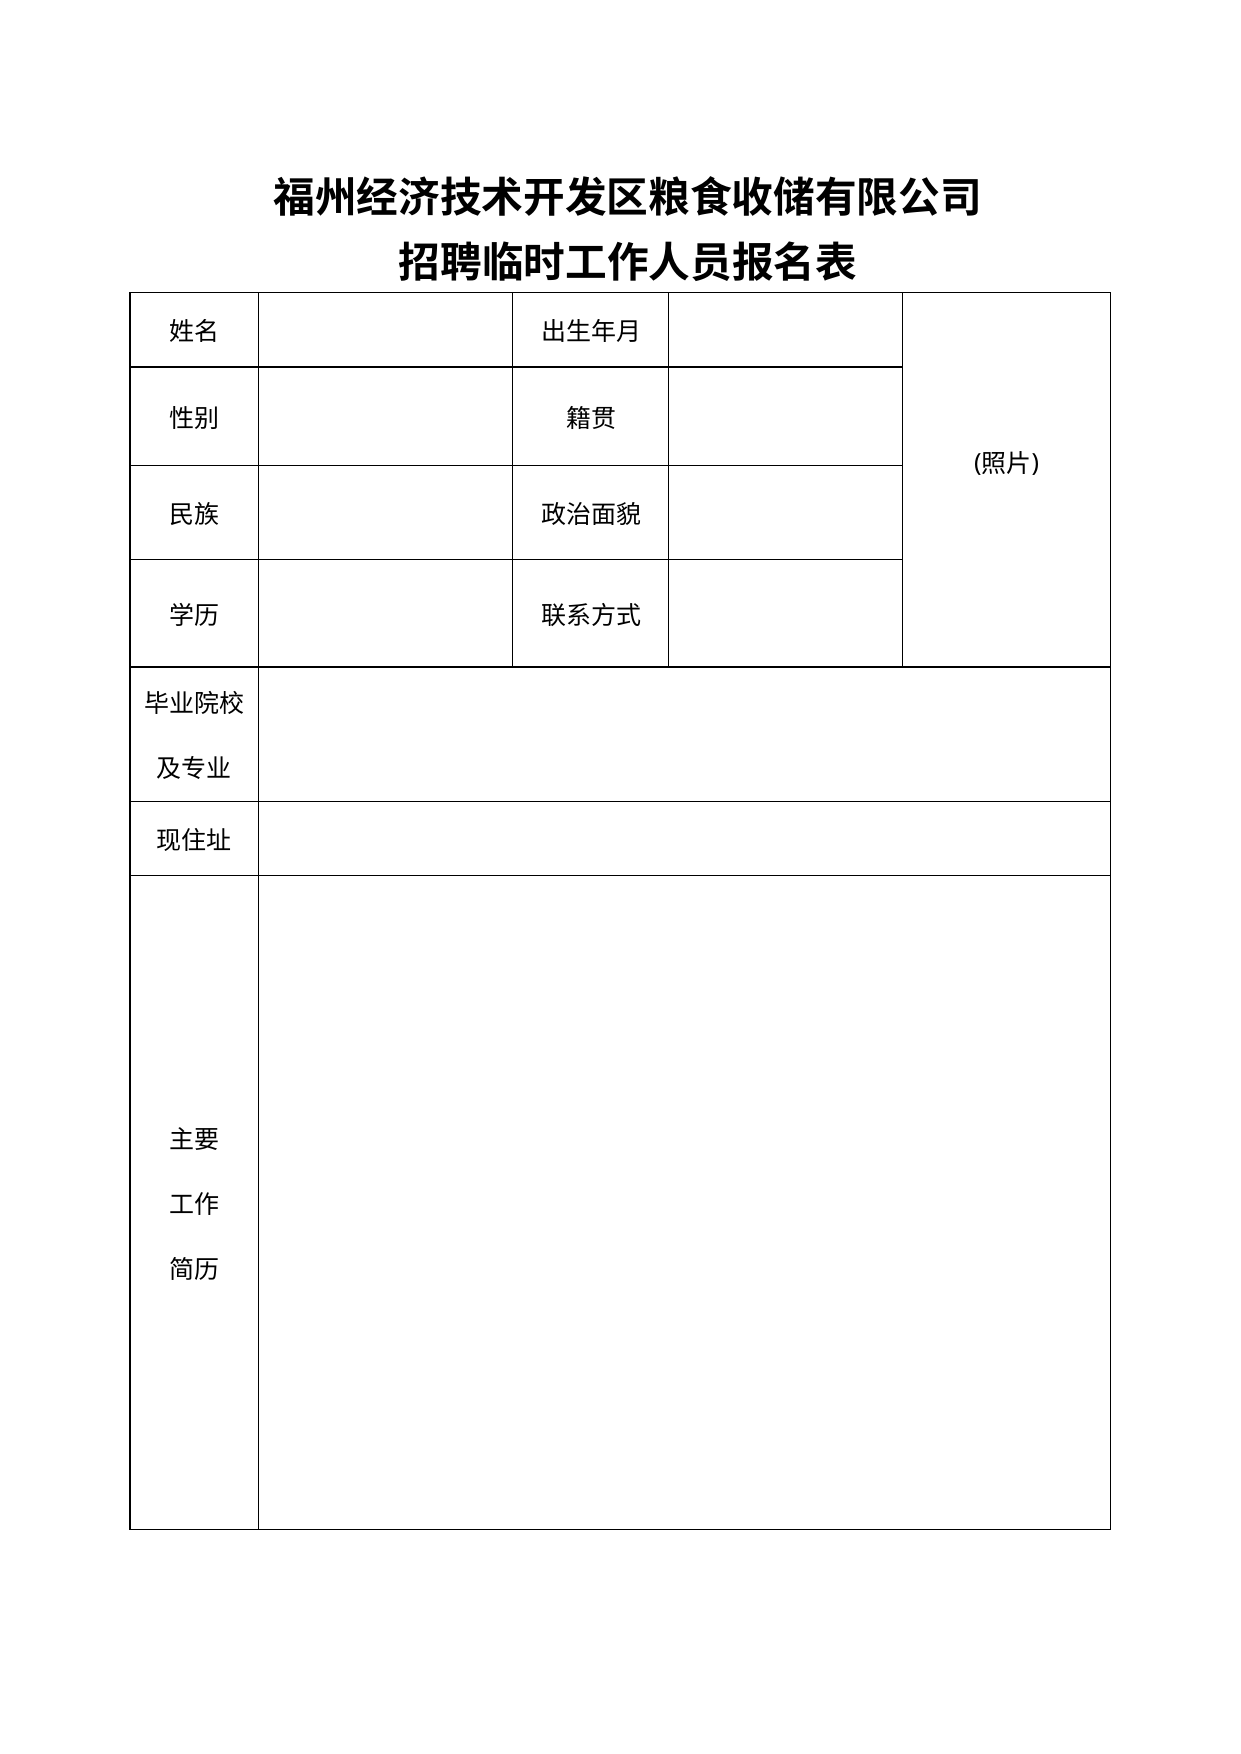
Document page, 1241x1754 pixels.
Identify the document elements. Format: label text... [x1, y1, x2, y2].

table_header [259, 293, 512, 366]
table_header 姓名 [131, 293, 258, 366]
table_cell 联系方式 [513, 560, 668, 666]
table_cell 性别 [131, 368, 258, 465]
table_cell [259, 560, 512, 666]
text 招聘临时工作人员报名表 [148, 227, 1093, 292]
table_cell [259, 466, 512, 559]
table_cell [903, 630, 1110, 666]
table_header (照片) [903, 293, 1110, 630]
table_cell [259, 368, 512, 465]
table_header 出生年月 [513, 293, 668, 366]
table_cell 现住址 [131, 802, 258, 875]
table_cell 毕业院校 及专业 [131, 668, 258, 801]
table_cell 民族 [131, 466, 258, 559]
table_cell [259, 668, 1110, 801]
table_cell [669, 368, 902, 465]
table_cell [669, 560, 902, 666]
text 福州经济技术开发区粮食收储有限公司 [148, 162, 1093, 227]
table_cell 主要 工作 简历 [131, 876, 258, 1529]
table_cell 学历 [131, 560, 258, 666]
table_cell [259, 876, 1110, 1529]
table_cell [259, 802, 1110, 875]
table_cell [669, 466, 902, 559]
table_cell 籍贯 [513, 368, 668, 465]
table_header [669, 293, 902, 366]
table_cell 政治面貌 [513, 466, 668, 559]
